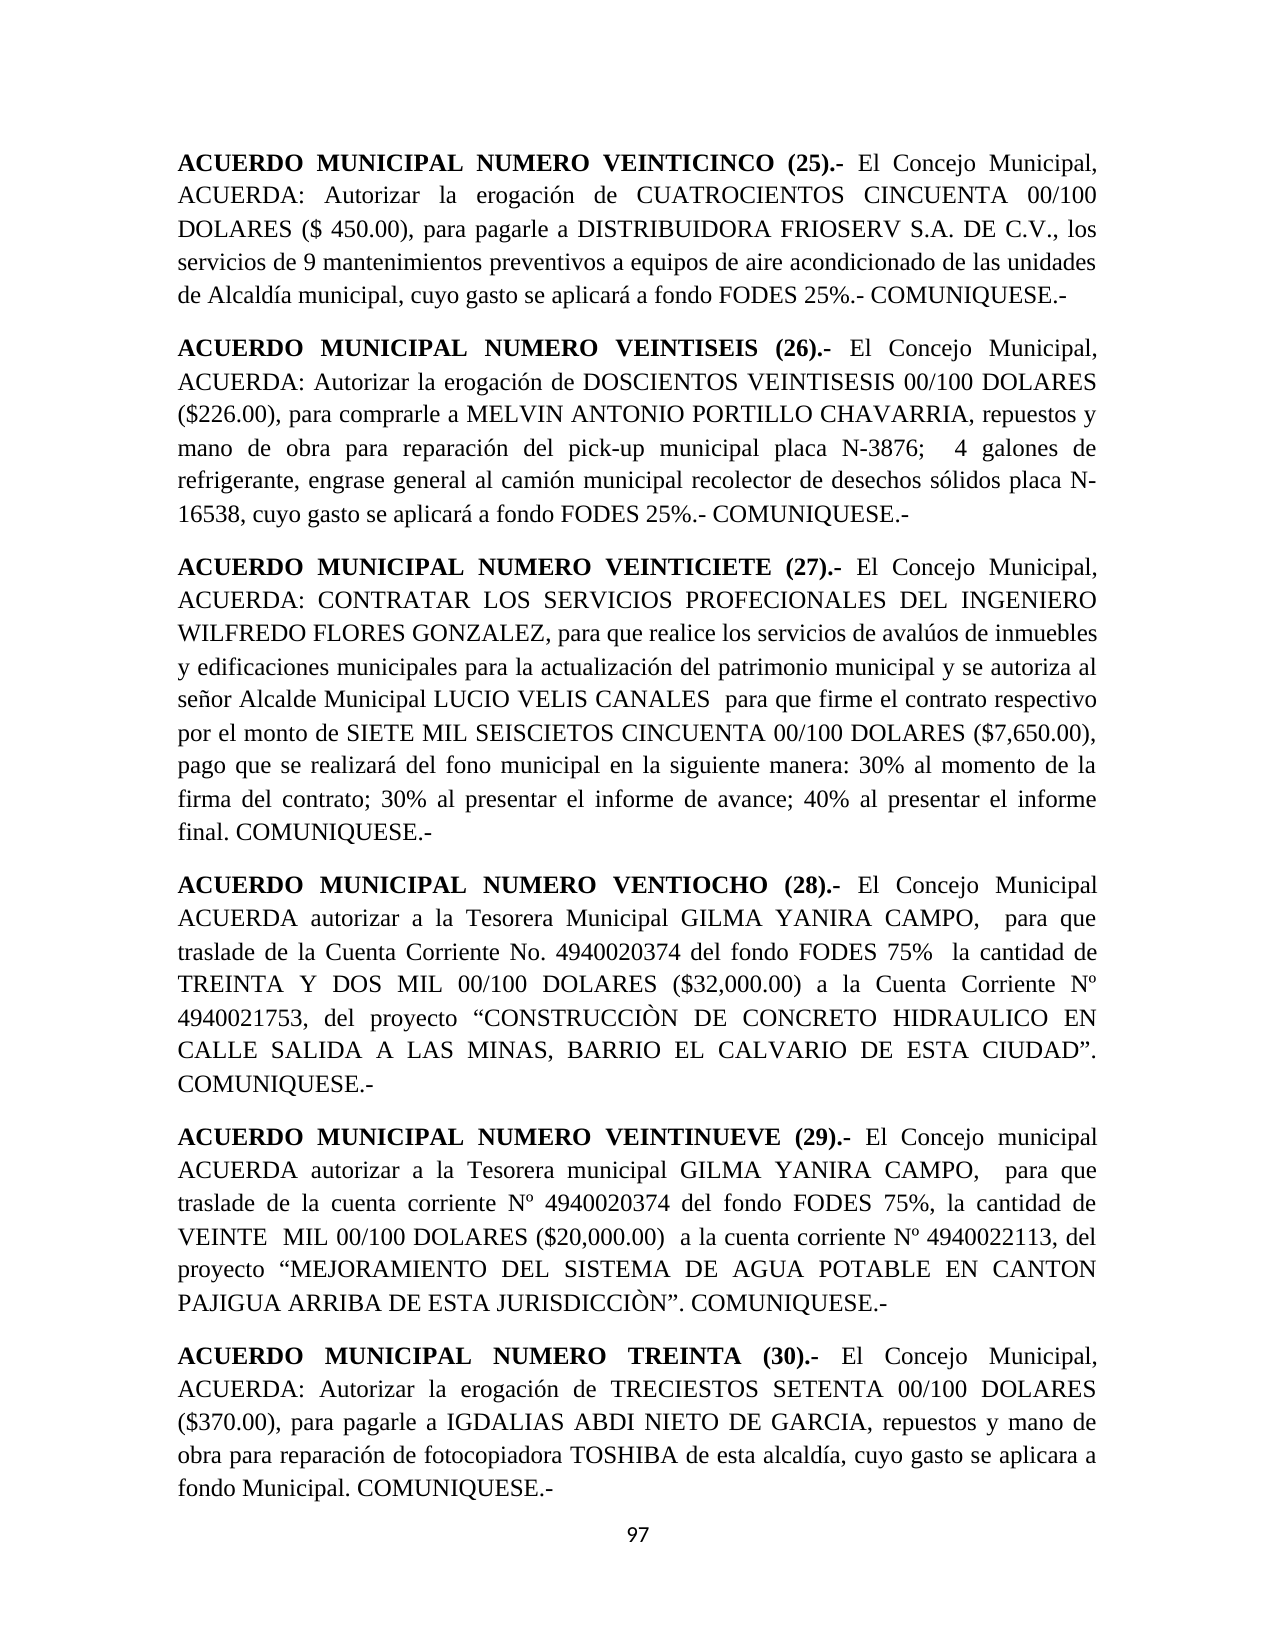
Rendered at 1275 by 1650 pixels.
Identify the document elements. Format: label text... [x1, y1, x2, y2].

text ACUERDO MUNICIPAL NUMERO VEINTICINCO (25).- El Concejo Municipal, ACUERDA: Autorizar la erogación de CUATROCIENTOS CINCUENTA 00/100 DOLARES ($ 450.00), para pagarle a DISTRIBUIDORA FRIOSERV S.A. DE C.V., los servicios de 9 mantenimientos preventivos a equipos de aire acondicionado de las unidades de Alcaldía municipal, cuyo gasto se aplicará a fondo FODES 25%.- COMUNIQUESE.- [177, 148, 1098, 308]
text ACUERDO MUNICIPAL NUMERO VENTIOCHO (28).- El Concejo Municipal ACUERDA autorizar a la Tesorera Municipal GILMA YANIRA CAMPO, para que traslade de la Cuenta Corriente No. 4940020374 del fondo FODES 75% la cantidad de TREINTA Y DOS MIL 00/100 DOLARES ($32,000.00) a la Cuenta Corriente Nº 4940021753, del proyecto “CONSTRUCCIÒN DE CONCRETO HIDRAULICO EN CALLE SALIDA A LAS MINAS, BARRIO EL CALVARIO DE ESTA CIUDAD”. COMUNIQUESE.- [177, 871, 1098, 1097]
text ACUERDO MUNICIPAL NUMERO VEINTISEIS (26).- El Concejo Municipal, ACUERDA: Autorizar la erogación de DOSCIENTOS VEINTISESIS 00/100 DOLARES ($226.00), para comprarle a MELVIN ANTONIO PORTILLO CHAVARRIA, repuestos y mano de obra para reparación del pick-up municipal placa N-3876; 4 galones de refrigerante, engrase general al camión municipal recolector de desechos sólidos placa N-16538, cuyo gasto se aplicará a fondo FODES 25%.- COMUNIQUESE.- [177, 333, 1098, 527]
text ACUERDO MUNICIPAL NUMERO TREINTA (30).- El Concejo Municipal, ACUERDA: Autorizar la erogación de TRECIESTOS SETENTA 00/100 DOLARES ($370.00), para pagarle a IGDALIAS ABDI NIETO DE GARCIA, repuestos y mano de obra para reparación de fotocopiadora TOSHIBA de esta alcaldía, cuyo gasto se aplicara a fondo Municipal. COMUNIQUESE.- [177, 1341, 1098, 1502]
text ACUERDO MUNICIPAL NUMERO VEINTINUEVE (29).- El Concejo municipal ACUERDA autorizar a la Tesorera municipal GILMA YANIRA CAMPO, para que traslade de la cuenta corriente Nº 4940020374 del fondo FODES 75%, la cantidad de VEINTE MIL 00/100 DOLARES ($20,000.00) a la cuenta corriente Nº 4940022113, del proyecto “MEJORAMIENTO DEL SISTEMA DE AGUA POTABLE EN CANTON PAJIGUA ARRIBA DE ESTA JURISDICCIÒN”. COMUNIQUESE.- [177, 1122, 1098, 1316]
text ACUERDO MUNICIPAL NUMERO VEINTICIETE (27).- El Concejo Municipal, ACUERDA: CONTRATAR LOS SERVICIOS PROFECIONALES DEL INGENIERO WILFREDO FLORES GONZALEZ, para que realice los servicios de avalúos de inmuebles y edificaciones municipales para la actualización del patrimonio municipal y se autoriza al señor Alcalde Municipal LUCIO VELIS CANALES para que firme el contrato respectivo por el monto de SIETE MIL SEISCIETOS CINCUENTA 00/100 DOLARES ($7,650.00), pago que se realizará del fono municipal en la siguiente manera: 30% al momento de la firma del contrato; 30% al presentar el informe de avance; 40% al presentar el informe final. COMUNIQUESE.- [177, 552, 1098, 845]
